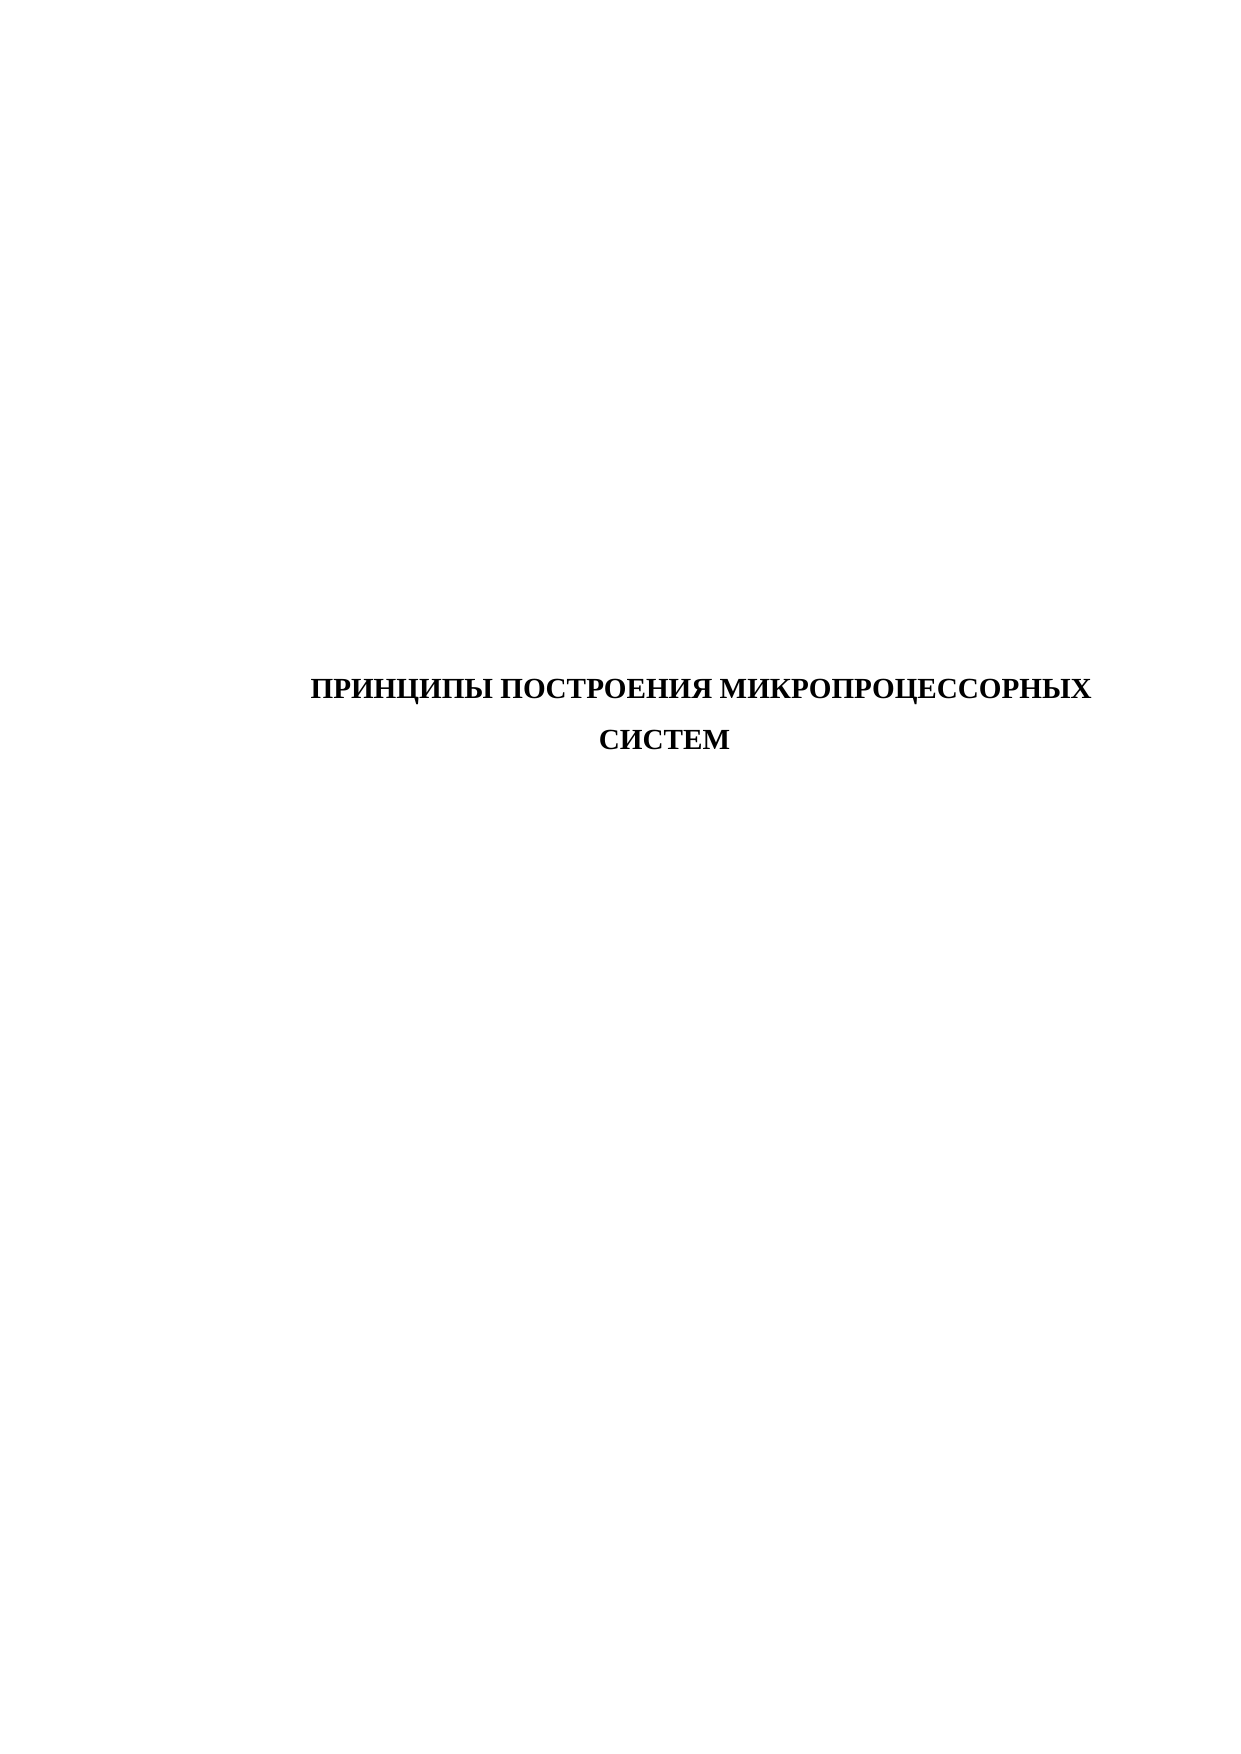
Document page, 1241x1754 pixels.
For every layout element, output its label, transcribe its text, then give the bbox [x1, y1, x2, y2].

text ПРИНЦИПЫ ПОСТРОЕНИЯ МИКРОПРОЦЕССОРНЫХ СИСТЕМ [177, 672, 1152, 755]
